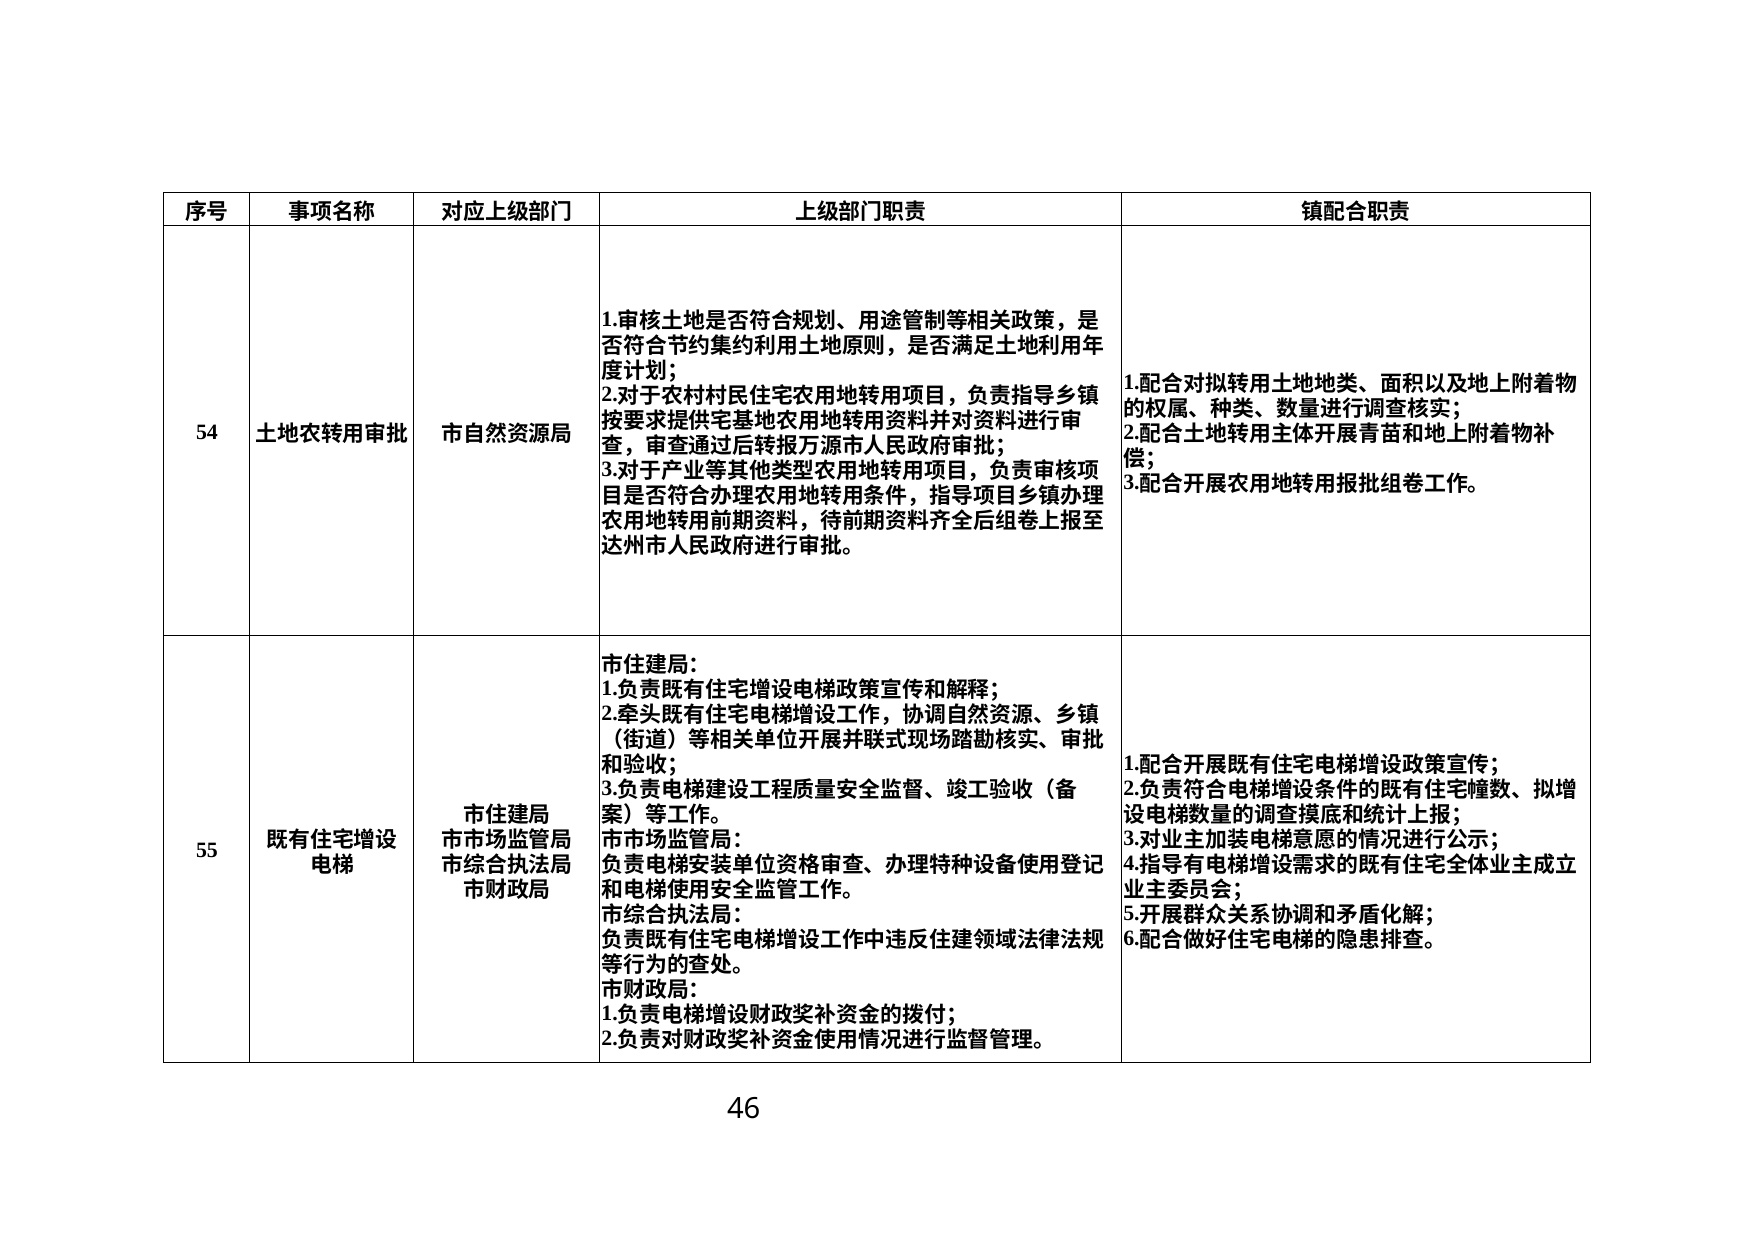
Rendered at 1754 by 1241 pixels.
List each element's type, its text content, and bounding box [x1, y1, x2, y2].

table_cell 市住建局： 1.负责既有住宅增设电梯政策宣传和解释； 2.牵头既有住宅电梯增设工作，协调自然资源、乡镇（街道）等相关单位开展并联式现场踏勘核实、审批和验收； 3.负责电梯建设工程质量安全监督、竣工验收（备案）等工作。 市市场监管局： 负责电梯安装单位资格审查、办理特种设备使用登记和电梯使用安全监管工作。 市综合执法局： 负责既有住宅电梯增设工作中违反住建领域法律法规等行为的查处。 市财政局： 1.负责电梯增设财政奖补资金的拨付； 2.负责对财政奖补资金使用情况进行监督管理。 [600, 636, 1121, 1062]
table_cell 市住建局 市市场监管局 市综合执法局 市财政局 [414, 636, 599, 1062]
table_cell 1.配合对拟转用土地地类、面积以及地上附着物的权属、种类、数量进行调查核实； 2.配合土地转用主体开展青苗和地上附着物补偿； 3.配合开展农用地转用报批组卷工作。 [1122, 226, 1590, 635]
table_header 事项名称 [250, 193, 413, 225]
table_header 上级部门职责 [600, 193, 1121, 225]
table_header 序号 [164, 193, 249, 225]
table_cell 市自然资源局 [414, 226, 599, 635]
table_header 对应上级部门 [414, 193, 599, 225]
table_cell 1.配合开展既有住宅电梯增设政策宣传； 2.负责符合电梯增设条件的既有住宅幢数、拟增设电梯数量的调查摸底和统计上报； 3.对业主加装电梯意愿的情况进行公示； 4.指导有电梯增设需求的既有住宅全体业主成立业主委员会； 5.开展群众关系协调和矛盾化解； 6.配合做好住宅电梯的隐患排查。 [1122, 636, 1590, 1062]
table_cell 土地农转用审批 [250, 226, 413, 635]
table_cell 既有住宅增设 电梯 [250, 636, 413, 1062]
table_cell 55 [164, 636, 249, 1062]
table_cell 1.审核土地是否符合规划、用途管制等相关政策，是否符合节约集约利用土地原则，是否满足土地利用年度计划； 2.对于农村村民住宅农用地转用项目，负责指导乡镇按要求提供宅基地农用地转用资料并对资料进行审查，审查通过后转报万源市人民政府审批； 3.对于产业等其他类型农用地转用项目，负责审核项目是否符合办理农用地转用条件，指导项目乡镇办理农用地转用前期资料，待前期资料齐全后组卷上报至达州市人民政府进行审批。 [600, 226, 1121, 635]
table_header 镇配合职责 [1122, 193, 1590, 225]
table_cell 54 [164, 226, 249, 635]
